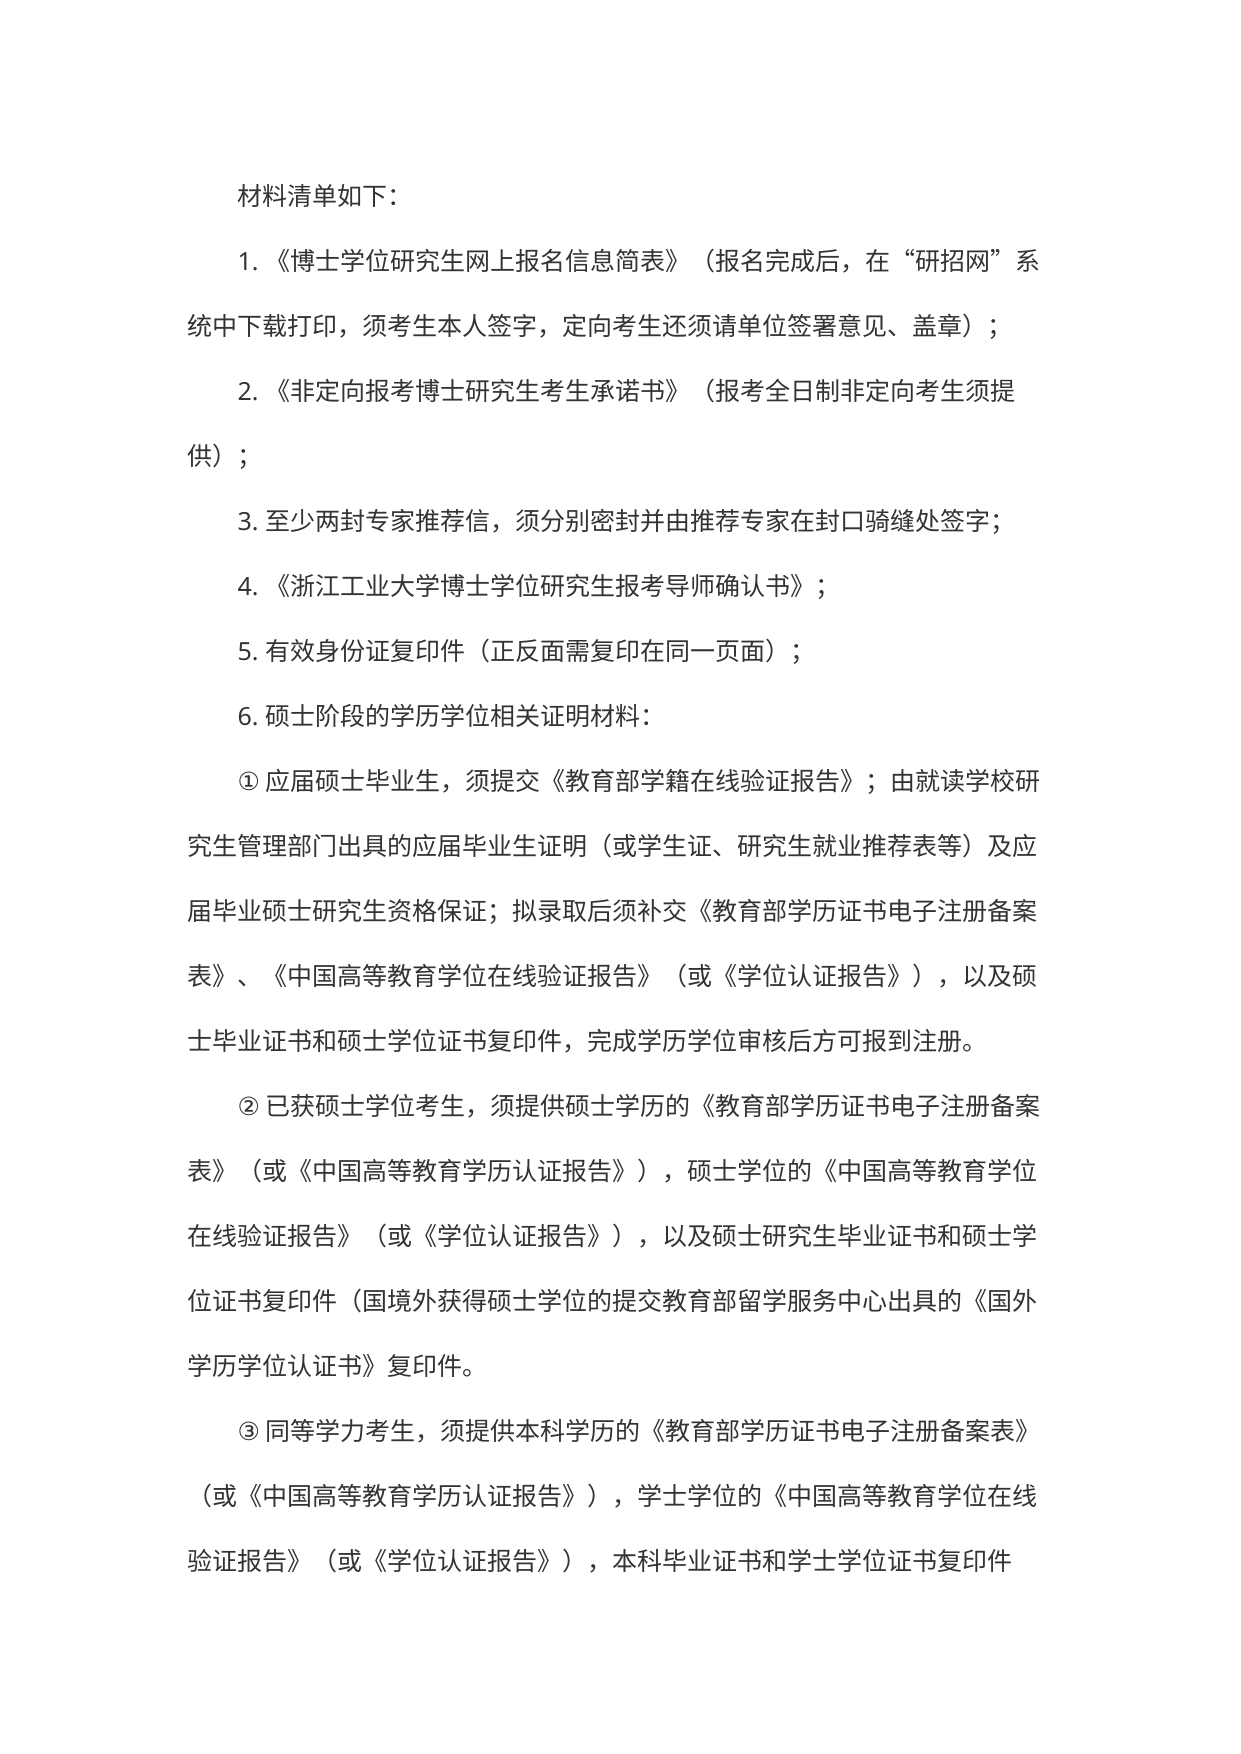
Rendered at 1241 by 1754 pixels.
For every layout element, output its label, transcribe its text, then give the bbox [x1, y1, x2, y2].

text 6. 硕士阶段的学历学位相关证明材料： [187, 682, 1053, 747]
text 1. 《博士学位研究生网上报名信息简表》（报名完成后，在“研招网”系统中下载打印，须考生本人签字，定向考生还须请单位签署意见、盖章）； [187, 227, 1053, 357]
text 4. 《浙江工业大学博士学位研究生报考导师确认书》； [187, 552, 1053, 617]
text 2. 《非定向报考博士研究生考生承诺书》（报考全日制非定向考生须提供）； [187, 357, 1053, 487]
text 5. 有效身份证复印件（正反面需复印在同一页面）； [187, 617, 1053, 682]
text 3. 至少两封专家推荐信，须分别密封并由推荐专家在封口骑缝处签字； [187, 487, 1053, 552]
text ②已获硕士学位考生，须提供硕士学历的《教育部学历证书电子注册备案表》（或《中国高等教育学历认证报告》），硕士学位的《中国高等教育学位在线验证报告》（或《学位认证报告》），以及硕士研究生毕业证书和硕士学位证书复印件（国境外获得硕士学位的提交教育部留学服务中心出具的《国外学历学位认证书》复印件。 [187, 1072, 1053, 1397]
text ①应届硕士毕业生，须提交《教育部学籍在线验证报告》；由就读学校研究生管理部门出具的应届毕业生证明（或学生证、研究生就业推荐表等）及应届毕业硕士研究生资格保证；拟录取后须补交《教育部学历证书电子注册备案表》、《中国高等教育学位在线验证报告》（或《学位认证报告》），以及硕士毕业证书和硕士学位证书复印件，完成学历学位审核后方可报到注册。 [187, 747, 1053, 1072]
text 材料清单如下： [187, 162, 1053, 227]
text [187, 1397, 1053, 1592]
